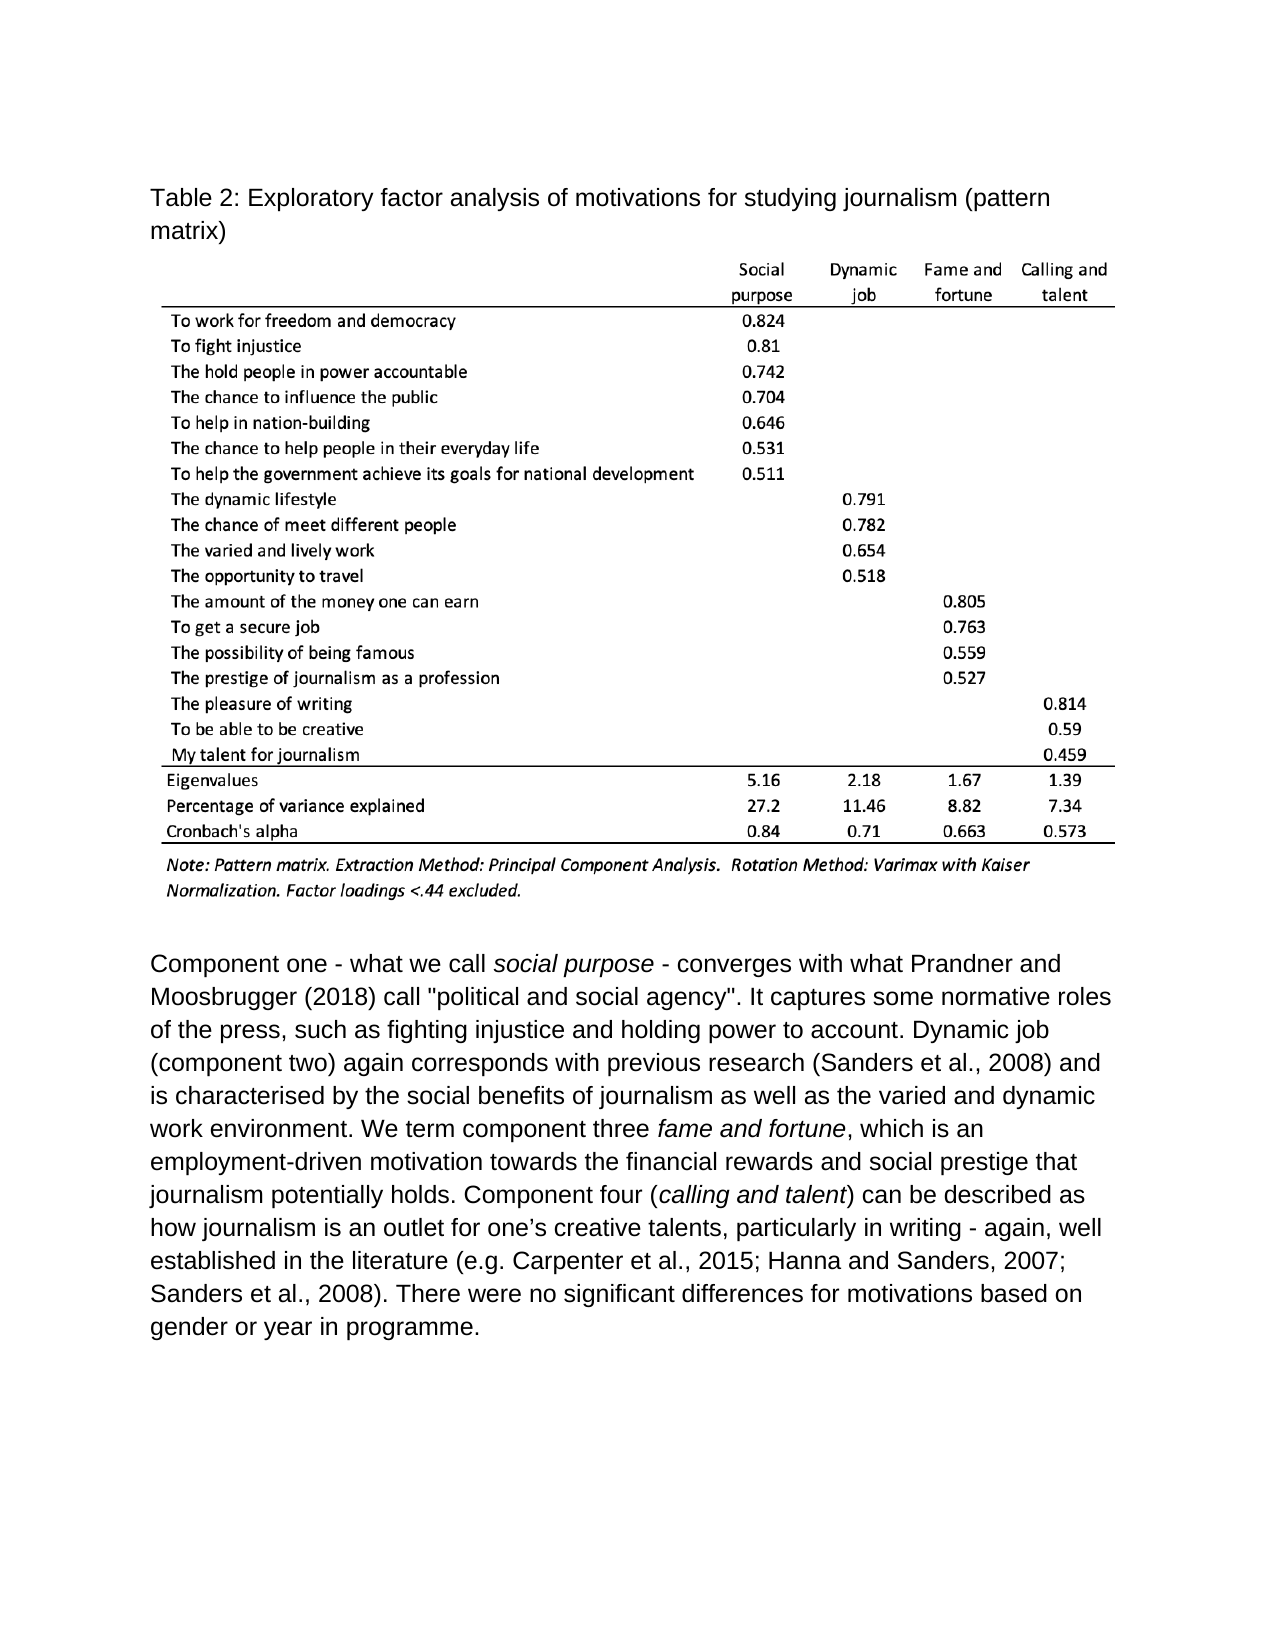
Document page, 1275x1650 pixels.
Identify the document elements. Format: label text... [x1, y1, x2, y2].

text Component one - what we call social purpose - converges with what Prandner and Moosbrugger (2018) call "political and social agency". It captures some normative roles of the press, such as fighting injustice and holding power to account. Dynamic job (component two) again corresponds with previous research (Sanders et al., 2008) and is characterised by the social benefits of journalism as well as the varied and dynamic work environment. We term component three fame and fortune, which is an employment-driven motivation towards the financial rewards and social prestige that journalism potentially holds. Component four (calling and talent) can be described as how journalism is an outlet for one’s creative talents, particularly in writing - again, well established in the literature (e.g. Carpenter et al., 2015; Hanna and Sanders, 2007; Sanders et al., 2008). There were no significant differences for motivations based on gender or year in programme. [150, 949, 1125, 1341]
text Table 2: Exploratory factor analysis of motivations for studying journalism (pattern matrix) [150, 183, 1125, 245]
picture [150, 249, 1125, 912]
